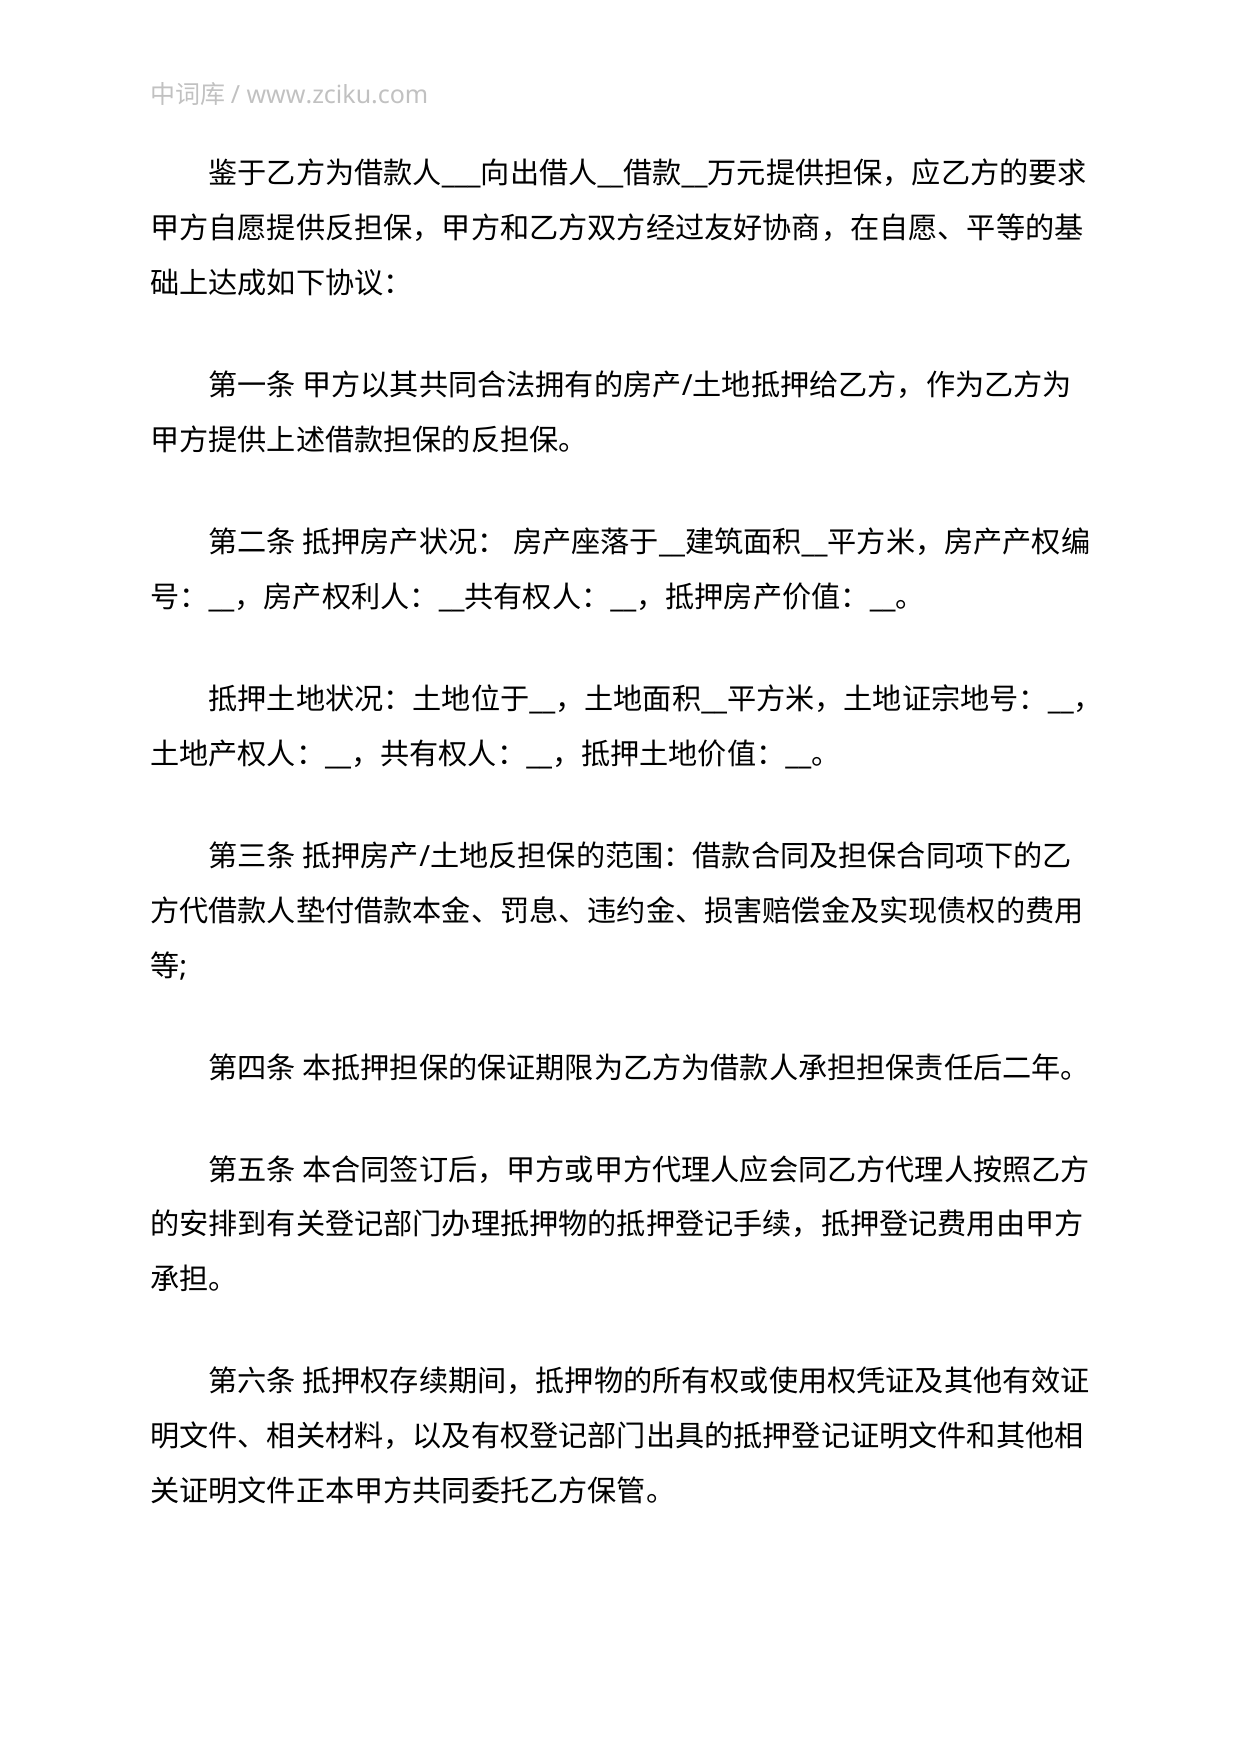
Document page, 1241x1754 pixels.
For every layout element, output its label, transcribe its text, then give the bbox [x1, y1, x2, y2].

text 抵押土地状况：土地位于__，土地面积__平方米，土地证宗地号：__，土地产权人：__，共有权人：__，抵押土地价值：__。 [150, 675, 1090, 773]
text 第一条 甲方以其共同合法拥有的房产/土地抵押给乙方，作为乙方为甲方提供上述借款担保的反担保。 [150, 362, 1090, 459]
text 第四条 本抵押担保的保证期限为乙方为借款人承担担保责任后二年。 [150, 1044, 1090, 1087]
text 第五条 本合同签订后，甲方或甲方代理人应会同乙方代理人按照乙方的安排到有关登记部门办理抵押物的抵押登记手续，抵押登记费用由甲方承担。 [150, 1146, 1090, 1298]
text 第六条 抵押权存续期间，抵押物的所有权或使用权凭证及其他有效证明文件、相关材料，以及有权登记部门出具的抵押登记证明文件和其他相关证明文件正本甲方共同委托乙方保管。 [150, 1358, 1090, 1510]
text 鉴于乙方为借款人___向出借人__借款__万元提供担保，应乙方的要求甲方自愿提供反担保，甲方和乙方双方经过友好协商，在自愿、平等的基础上达成如下协议： [150, 150, 1090, 302]
text 第二条 抵押房产状况： 房产座落于__建筑面积__平方米，房产产权编号：__，房产权利人：__共有权人：__，抵押房产价值：__。 [150, 518, 1090, 616]
text 第三条 抵押房产/土地反担保的范围：借款合同及担保合同项下的乙方代借款人垫付借款本金、罚息、违约金、损害赔偿金及实现债权的费用等; [150, 832, 1090, 985]
